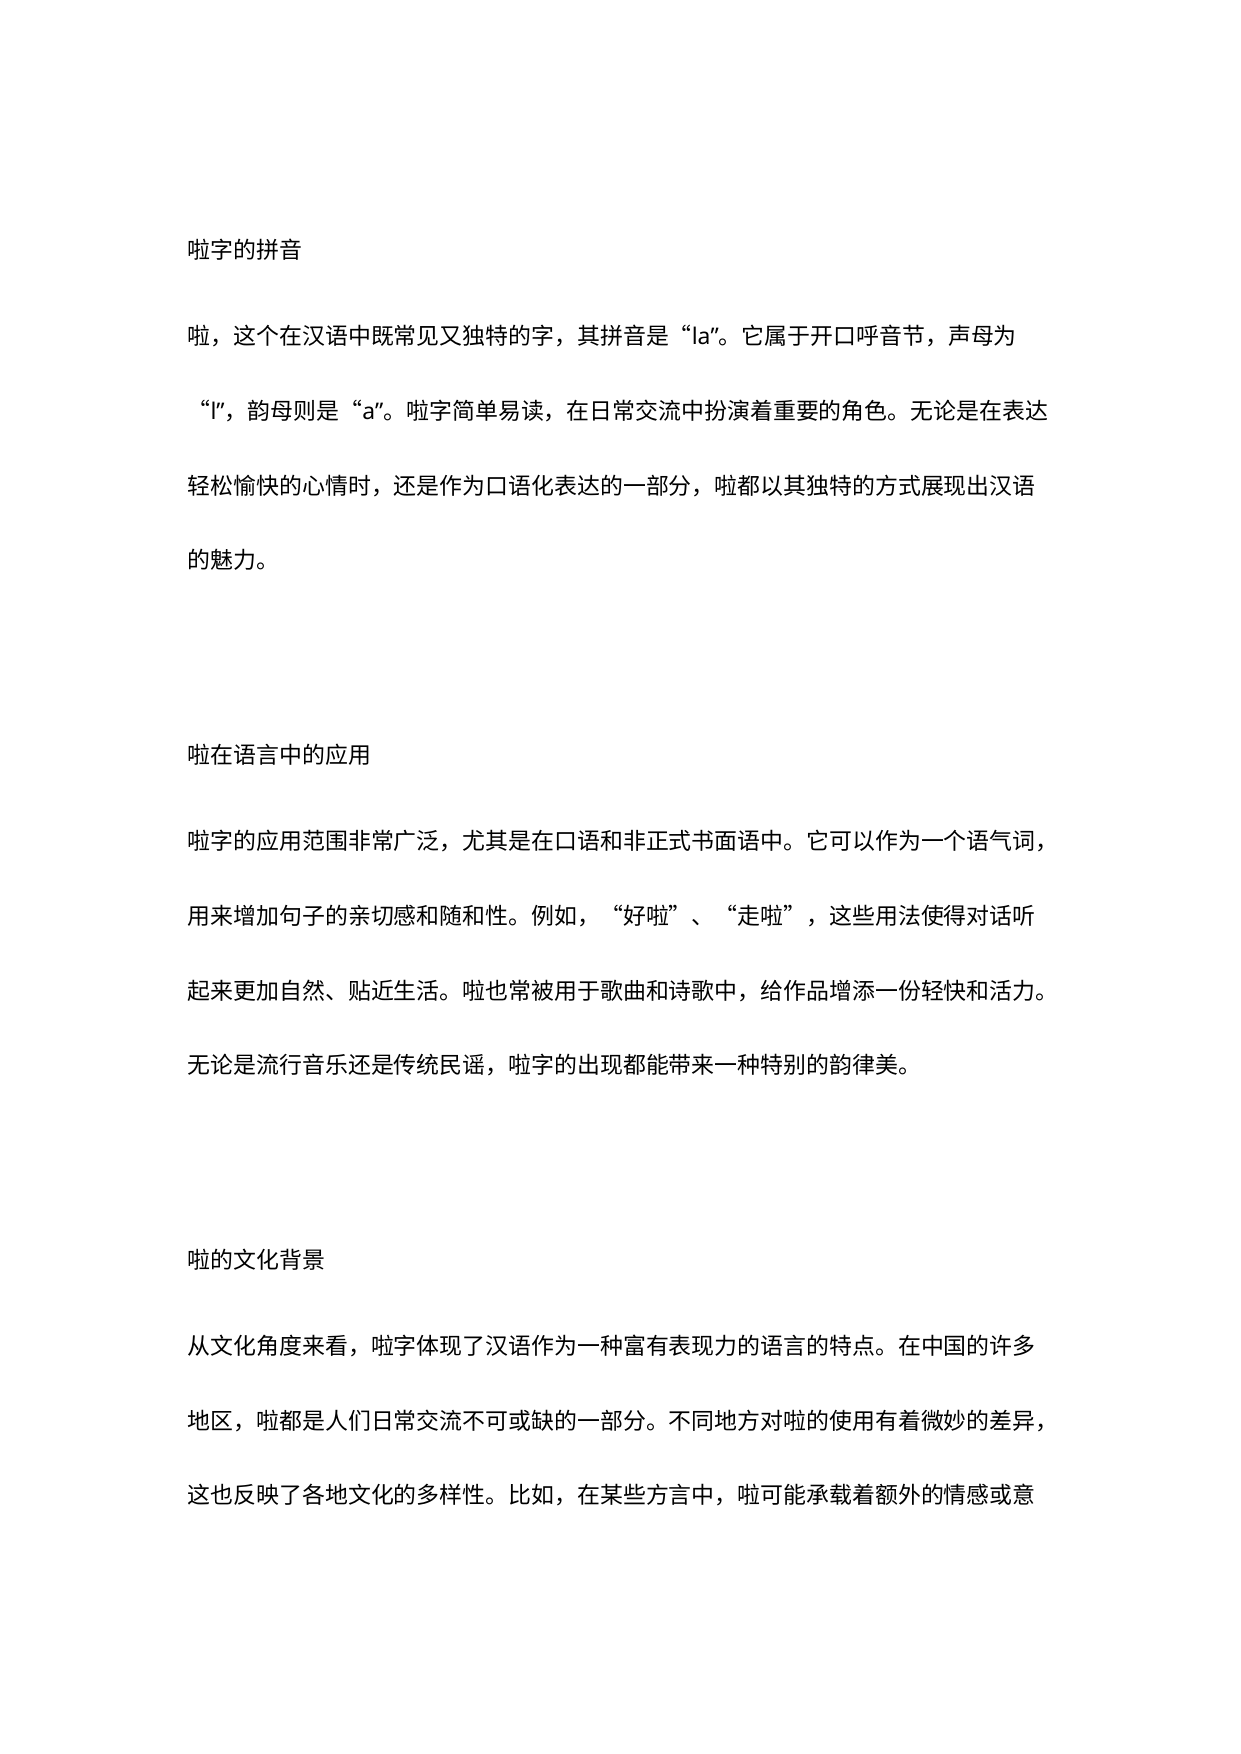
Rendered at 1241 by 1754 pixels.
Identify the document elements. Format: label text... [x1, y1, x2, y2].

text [187, 1312, 1053, 1527]
text 啦字的拼音 [187, 216, 1053, 281]
text 啦在语言中的应用 [187, 721, 1053, 786]
text 啦字的应用范围非常广泛，尤其是在口语和非正式书面语中。它可以作为一个语气词，用来增加句子的亲切感和随和性。例如，“好啦”、“走啦”，这些用法使得对话听起来更加自然、贴近生活。啦也常被用于歌曲和诗歌中，给作品增添一份轻快和活力。无论是流行音乐还是传统民谣，啦字的出现都能带来一种特别的韵律美。 [187, 807, 1053, 1096]
text 啦的文化背景 [187, 1226, 1053, 1291]
text 啦，这个在汉语中既常见又独特的字，其拼音是“la”。它属于开口呼音节，声母为“l”，韵母则是“a”。啦字简单易读，在日常交流中扮演着重要的角色。无论是在表达轻松愉快的心情时，还是作为口语化表达的一部分，啦都以其独特的方式展现出汉语的魅力。 [187, 302, 1053, 591]
